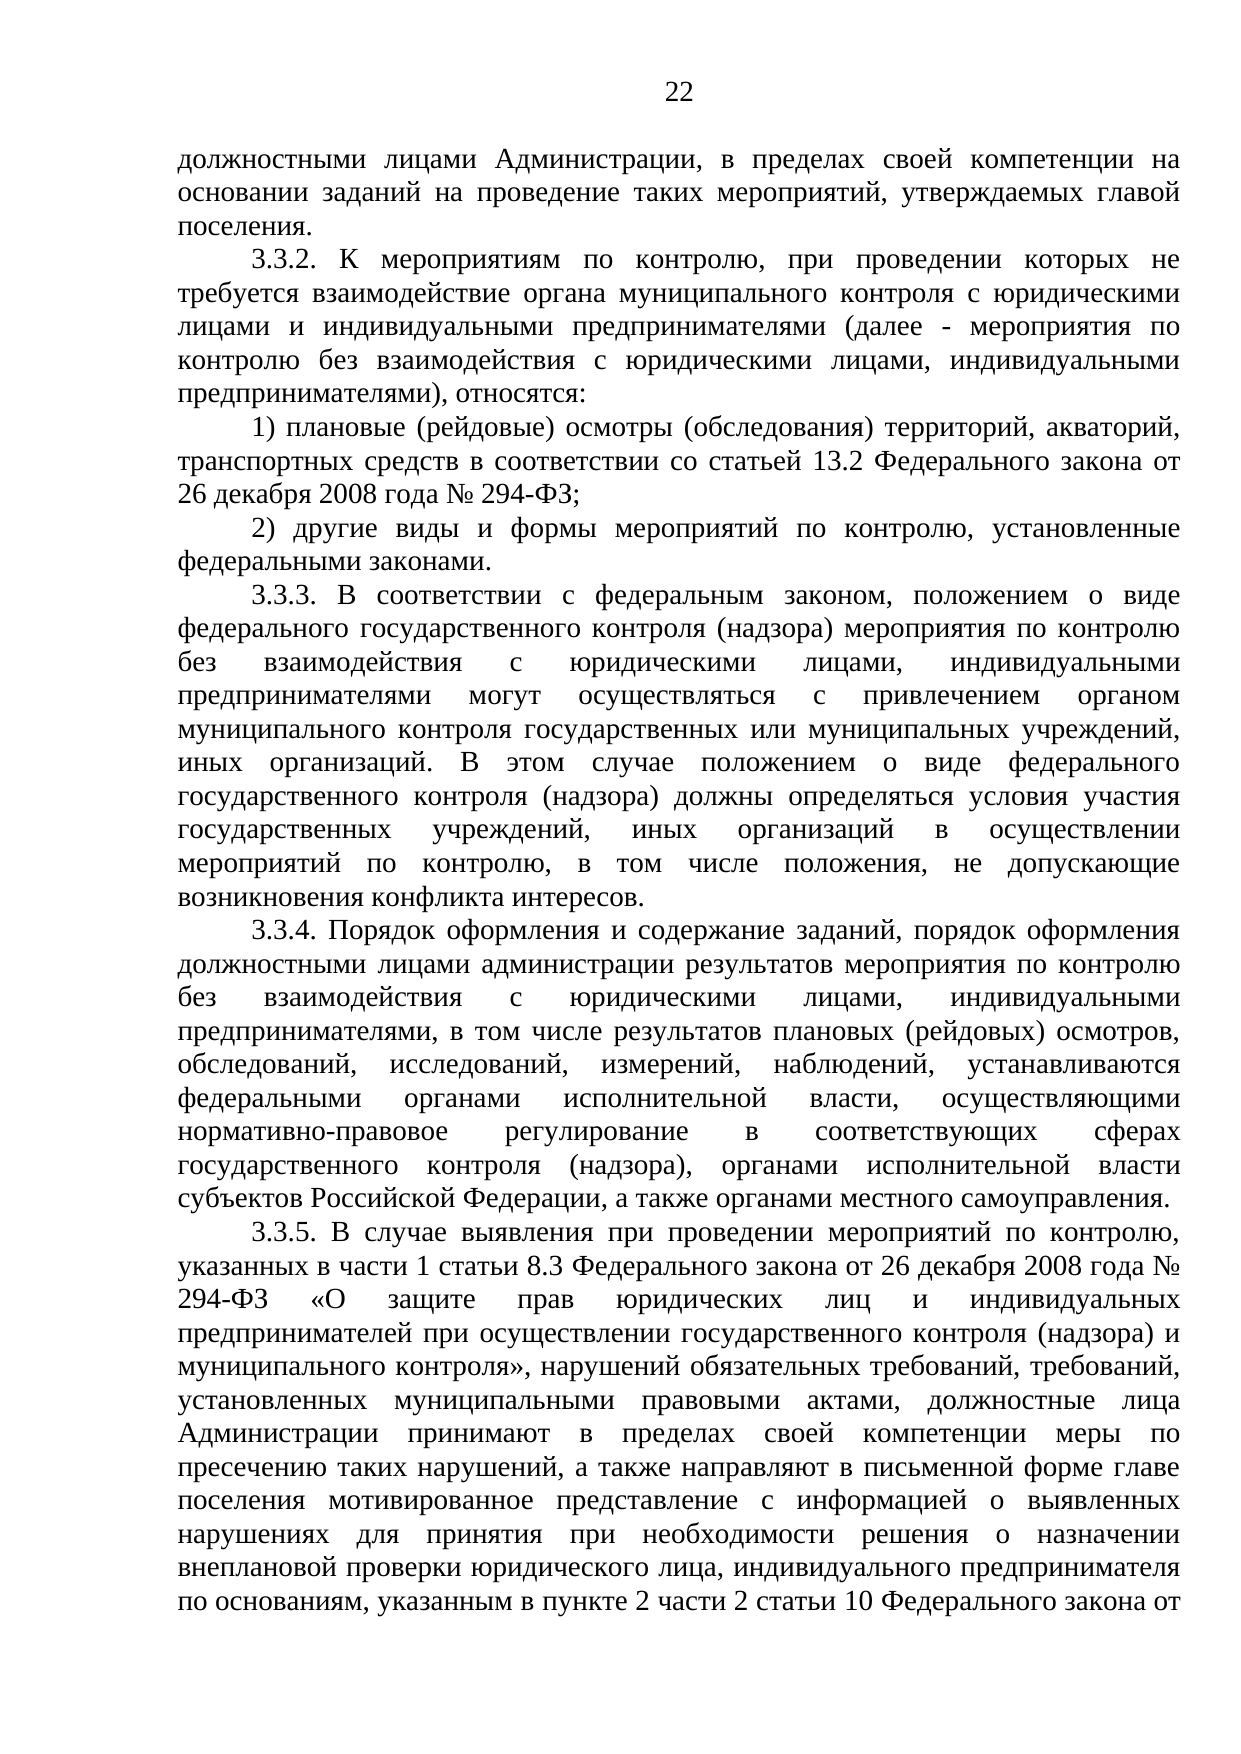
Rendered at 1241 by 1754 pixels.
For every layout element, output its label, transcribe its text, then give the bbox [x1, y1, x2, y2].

text 3.3.3. В соответствии с федеральным законом, положением о виде федерального государственного контроля (надзора) мероприятия по контролю без взаимодействия с юридическими лицами, индивидуальными предпринимателями могут осуществляться с привлечением органом муниципального контроля государственных или муниципальных учреждений, иных организаций. В этом случае положением о виде федерального государственного контроля (надзора) должны определяться условия участия государственных учреждений, иных организаций в осуществлении мероприятий по контролю, в том числе положения, не допускающие возникновения конфликта интересов. [177, 577, 1181, 912]
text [177, 1214, 1181, 1617]
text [177, 141, 1181, 241]
text 1) плановые (рейдовые) осмотры (обследования) территорий, акваторий, транспортных средств в соответствии со статьей 13.2 Федерального закона от 26 декабря 2008 года № 294-ФЗ; [177, 409, 1181, 510]
text 3.3.4. Порядок оформления и содержание заданий, порядок оформления должностными лицами администрации результатов мероприятия по контролю без взаимодействия с юридическими лицами, индивидуальными предпринимателями, в том числе результатов плановых (рейдовых) осмотров, обследований, исследований, измерений, наблюдений, устанавливаются федеральными органами исполнительной власти, осуществляющими нормативно-правовое регулирование в соответствующих сферах государственного контроля (надзора), органами исполнительной власти субъектов Российской Федерации, а также органами местного самоуправления. [177, 912, 1181, 1214]
text 3.3.2. К мероприятиям по контролю, при проведении которых не требуется взаимодействие органа муниципального контроля с юридическими лицами и индивидуальными предпринимателями (далее - мероприятия по контролю без взаимодействия с юридическими лицами, индивидуальными предпринимателями), относятся: [177, 241, 1181, 409]
text 2) другие виды и формы мероприятий по контролю, установленные федеральными законами. [177, 510, 1181, 577]
